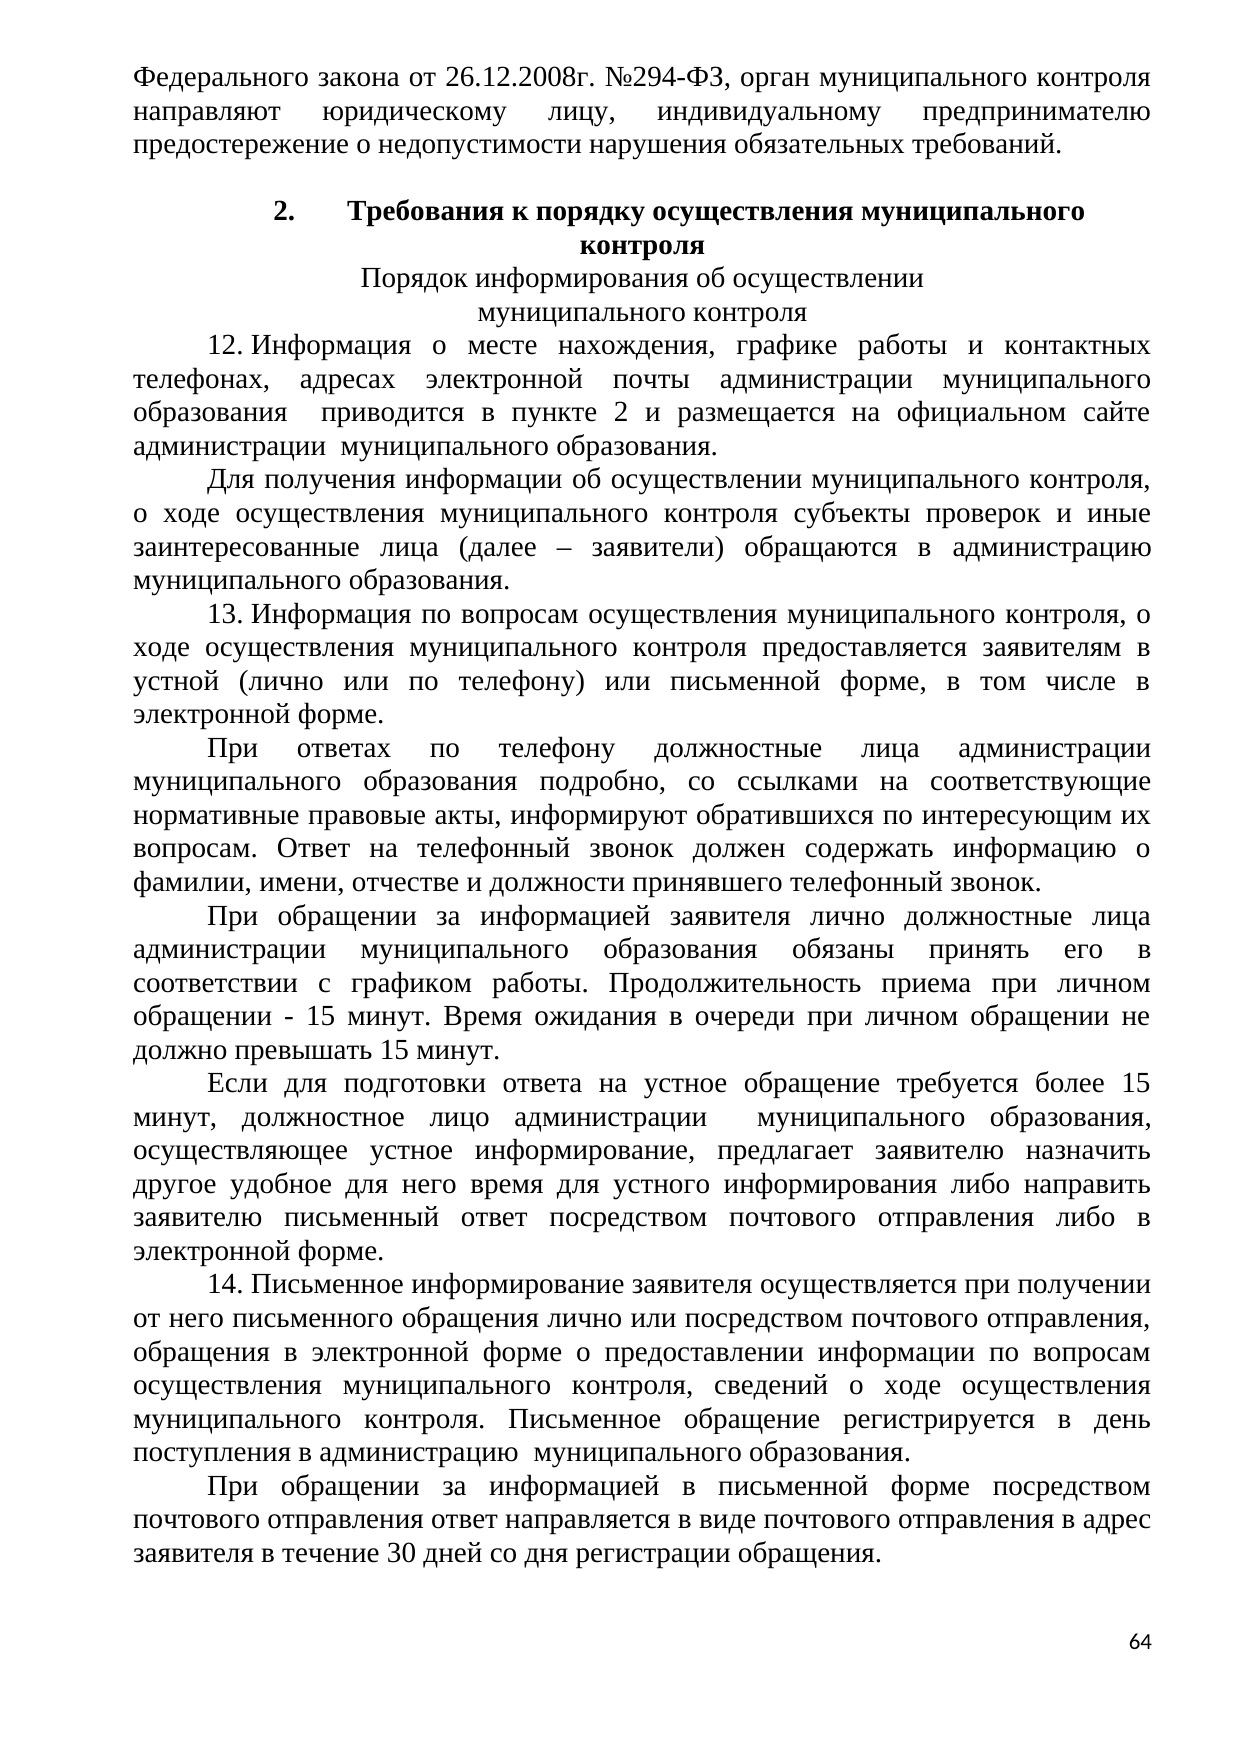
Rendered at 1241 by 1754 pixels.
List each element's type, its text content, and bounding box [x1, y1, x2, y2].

text 12. Информация о месте нахождения, графике работы и контактных телефонах, адресах электронной почты администрации муниципального образования приводится в пункте 2 и размещается на официальном сайте администрации муниципального образования. [133, 327, 1152, 462]
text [133, 59, 1152, 160]
text муниципального контроля [133, 294, 1152, 327]
text 13. Информация по вопросам осуществления муниципального контроля, о ходе осуществления муниципального контроля предоставляется заявителям в устной (лично или по телефону) или письменной форме, в том числе в электронной форме. [133, 596, 1152, 730]
text Если для подготовки ответа на устное обращение требуется более 15 минут, должностное лицо администрации муниципального образования, осуществляющее устное информирование, предлагает заявителю назначить другое удобное для него время для устного информирования либо направить заявителю письменный ответ посредством почтового отправления либо в электронной форме. [133, 1065, 1152, 1267]
text При обращении за информацией в письменной форме посредством почтового отправления ответ направляется в виде почтового отправления в адрес заявителя в течение 30 дней со дня регистрации обращения. [133, 1468, 1152, 1568]
text Для получения информации об осуществлении муниципального контроля, о ходе осуществления муниципального контроля субъекты проверок и иные заинтересованные лица (далее – заявители) обращаются в администрацию муниципального образования. [133, 462, 1152, 596]
list Требования к порядку осуществления муниципального контроля [133, 193, 1152, 260]
text При обращении за информацией заявителя лично должностные лица администрации муниципального образования обязаны принять его в соответствии с графиком работы. Продолжительность приема при личном обращении - 15 минут. Время ожидания в очереди при личном обращении не должно превышать 15 минут. [133, 898, 1152, 1065]
text При ответах по телефону должностные лица администрации муниципального образования подробно, со ссылками на соответствующие нормативные правовые акты, информируют обратившихся по интересующим их вопросам. Ответ на телефонный звонок должен содержать информацию о фамилии, имени, отчестве и должности принявшего телефонный звонок. [133, 730, 1152, 898]
text Порядок информирования об осуществлении [133, 260, 1152, 294]
text 14. Письменное информирование заявителя осуществляется при получении от него письменного обращения лично или посредством почтового отправления, обращения в электронной форме о предоставлении информации по вопросам осуществления муниципального контроля, сведений о ходе осуществления муниципального контроля. Письменное обращение регистрируется в день поступления в администрацию муниципального образования. [133, 1267, 1152, 1468]
